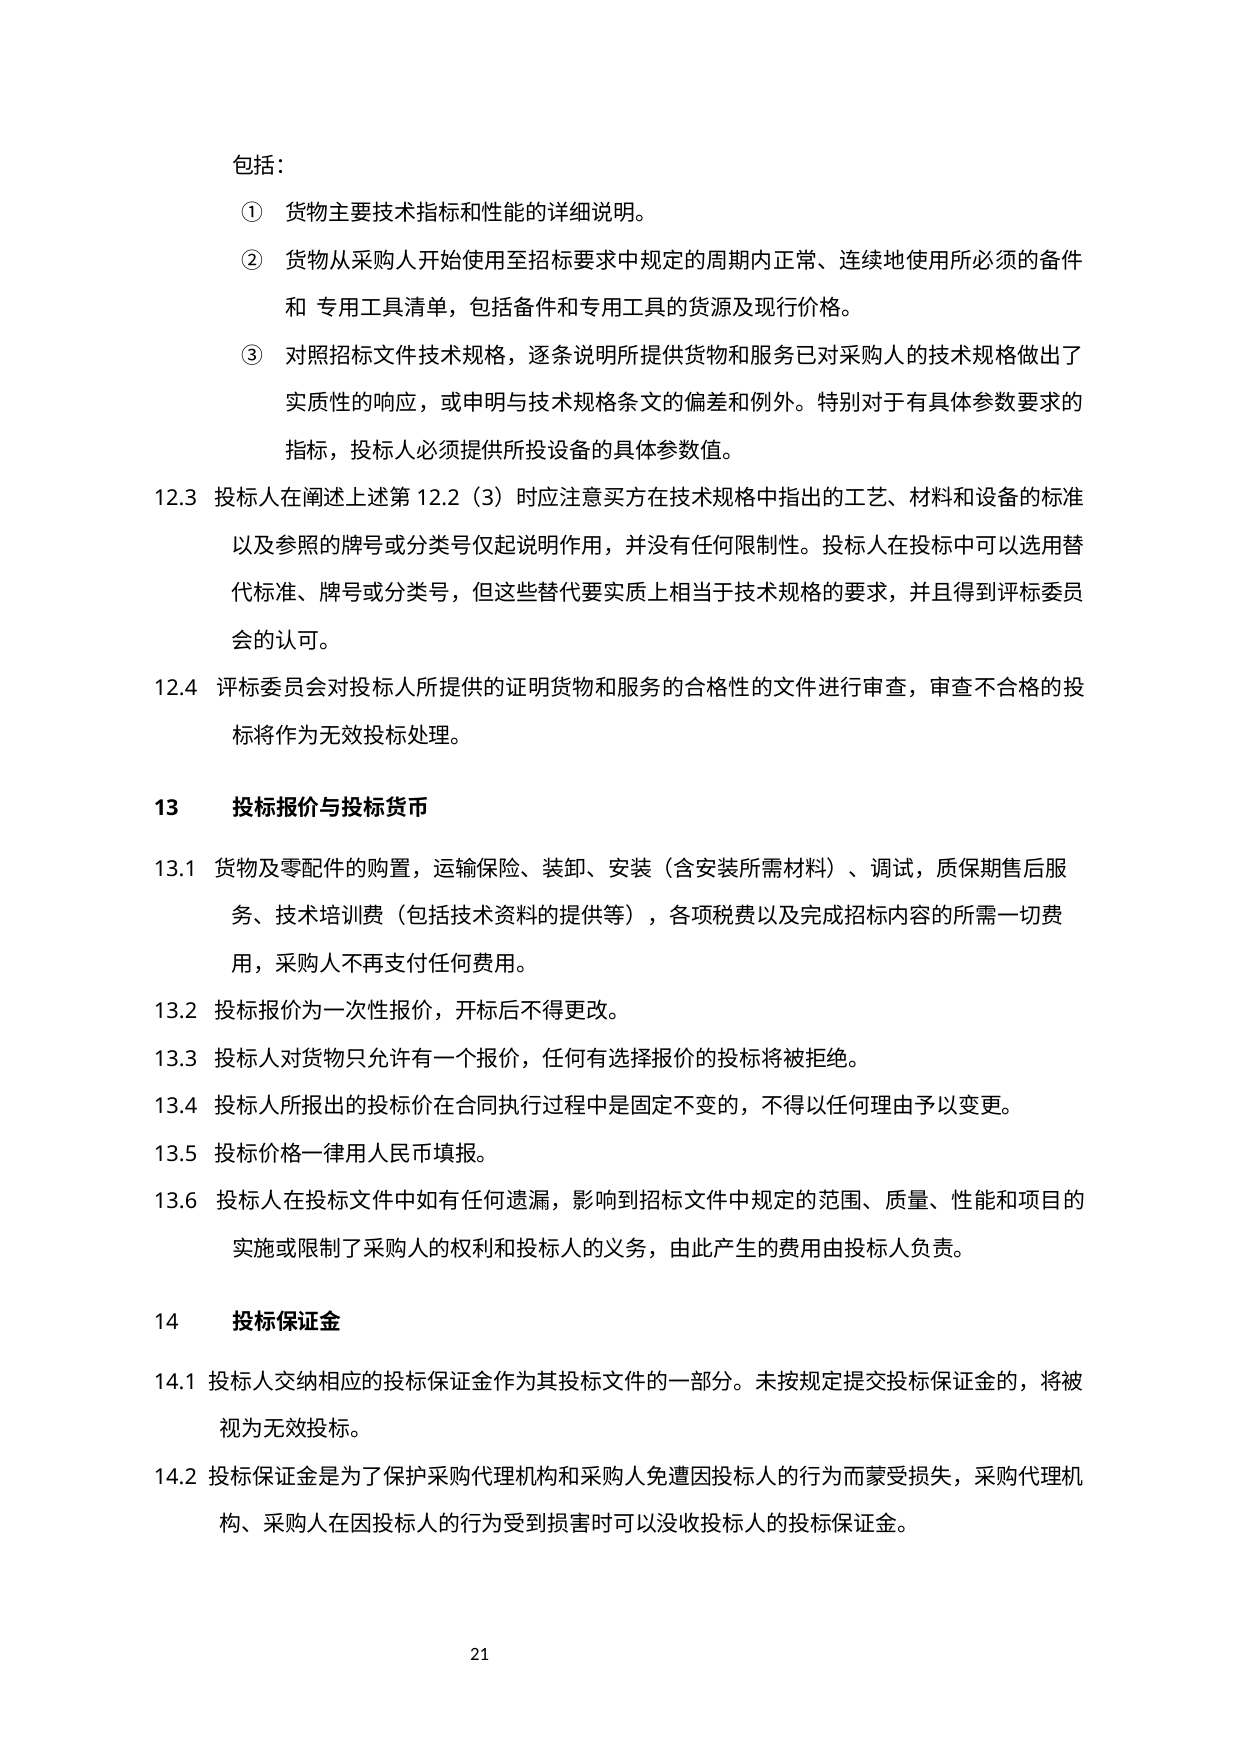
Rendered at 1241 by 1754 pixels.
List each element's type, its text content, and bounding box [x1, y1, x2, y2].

text 13.6 投标人在投标文件中如有任何遗漏，影响到招标文件中规定的范围、质量、性能和项目的实施或限制了采购人的权利和投标人的义务，由此产生的费用由投标人负责。 [154, 1183, 1087, 1263]
text 14.2 投标保证金是为了保护采购代理机构和采购人免遭因投标人的行为而蒙受损失，采购代理机构、采购人在因投标人的行为受到损害时可以没收投标人的投标保证金。 [153, 1459, 1087, 1538]
text 12.4 评标委员会对投标人所提供的证明货物和服务的合格性的文件进行审查，审查不合格的投标将作为无效投标处理。 [154, 670, 1087, 749]
text 13.3 投标人对货物只允许有一个报价，任何有选择报价的投标将被拒绝。 [154, 1041, 1087, 1072]
text 13.2 投标报价为一次性报价，开标后不得更改。 [154, 993, 1087, 1025]
text 13.1 货物及零配件的购置，运输保险、装卸、安装（含安装所需材料）、调试，质保期售后服务、技术培训费（包括技术资料的提供等），各项税费以及完成招标内容的所需一切费用，采购人不再支付任何费用。 [153, 851, 1087, 977]
text 13.5 投标价格一律用人民币填报。 [154, 1136, 1087, 1168]
subtitle 投标报价与投标货币 [153, 790, 1087, 822]
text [154, 148, 1087, 179]
list 货物从采购人开始使用至招标要求中规定的周期内正常、连续地使用所必须的备件和 专用工具清单，包括备件和专用工具的货源及现行价格。 [241, 243, 1087, 322]
list 对照招标文件技术规格，逐条说明所提供货物和服务已对采购人的技术规格做出了实质性的响应，或申明与技术规格条文的偏差和例外。特别对于有具体参数要求的指标，投标人必须提供所投设备的具体参数值。 [241, 338, 1087, 464]
text 13.4 投标人所报出的投标价在合同执行过程中是固定不变的，不得以任何理由予以变更。 [154, 1088, 1087, 1120]
subtitle 投标保证金 [153, 1304, 1087, 1335]
text 14.1 投标人交纳相应的投标保证金作为其投标文件的一部分。未按规定提交投标保证金的，将被视为无效投标。 [153, 1364, 1087, 1443]
list 货物主要技术指标和性能的详细说明。 [153, 195, 1087, 227]
text 12.3 投标人在阐述上述第12.2（3）时应注意买方在技术规格中指出的工艺、材料和设备的标准以及参照的牌号或分类号仅起说明作用，并没有任何限制性。投标人在投标中可以选用替代标准、牌号或分类号，但这些替代要实质上相当于技术规格的要求，并且得到评标委员会的认可。 [153, 480, 1087, 654]
